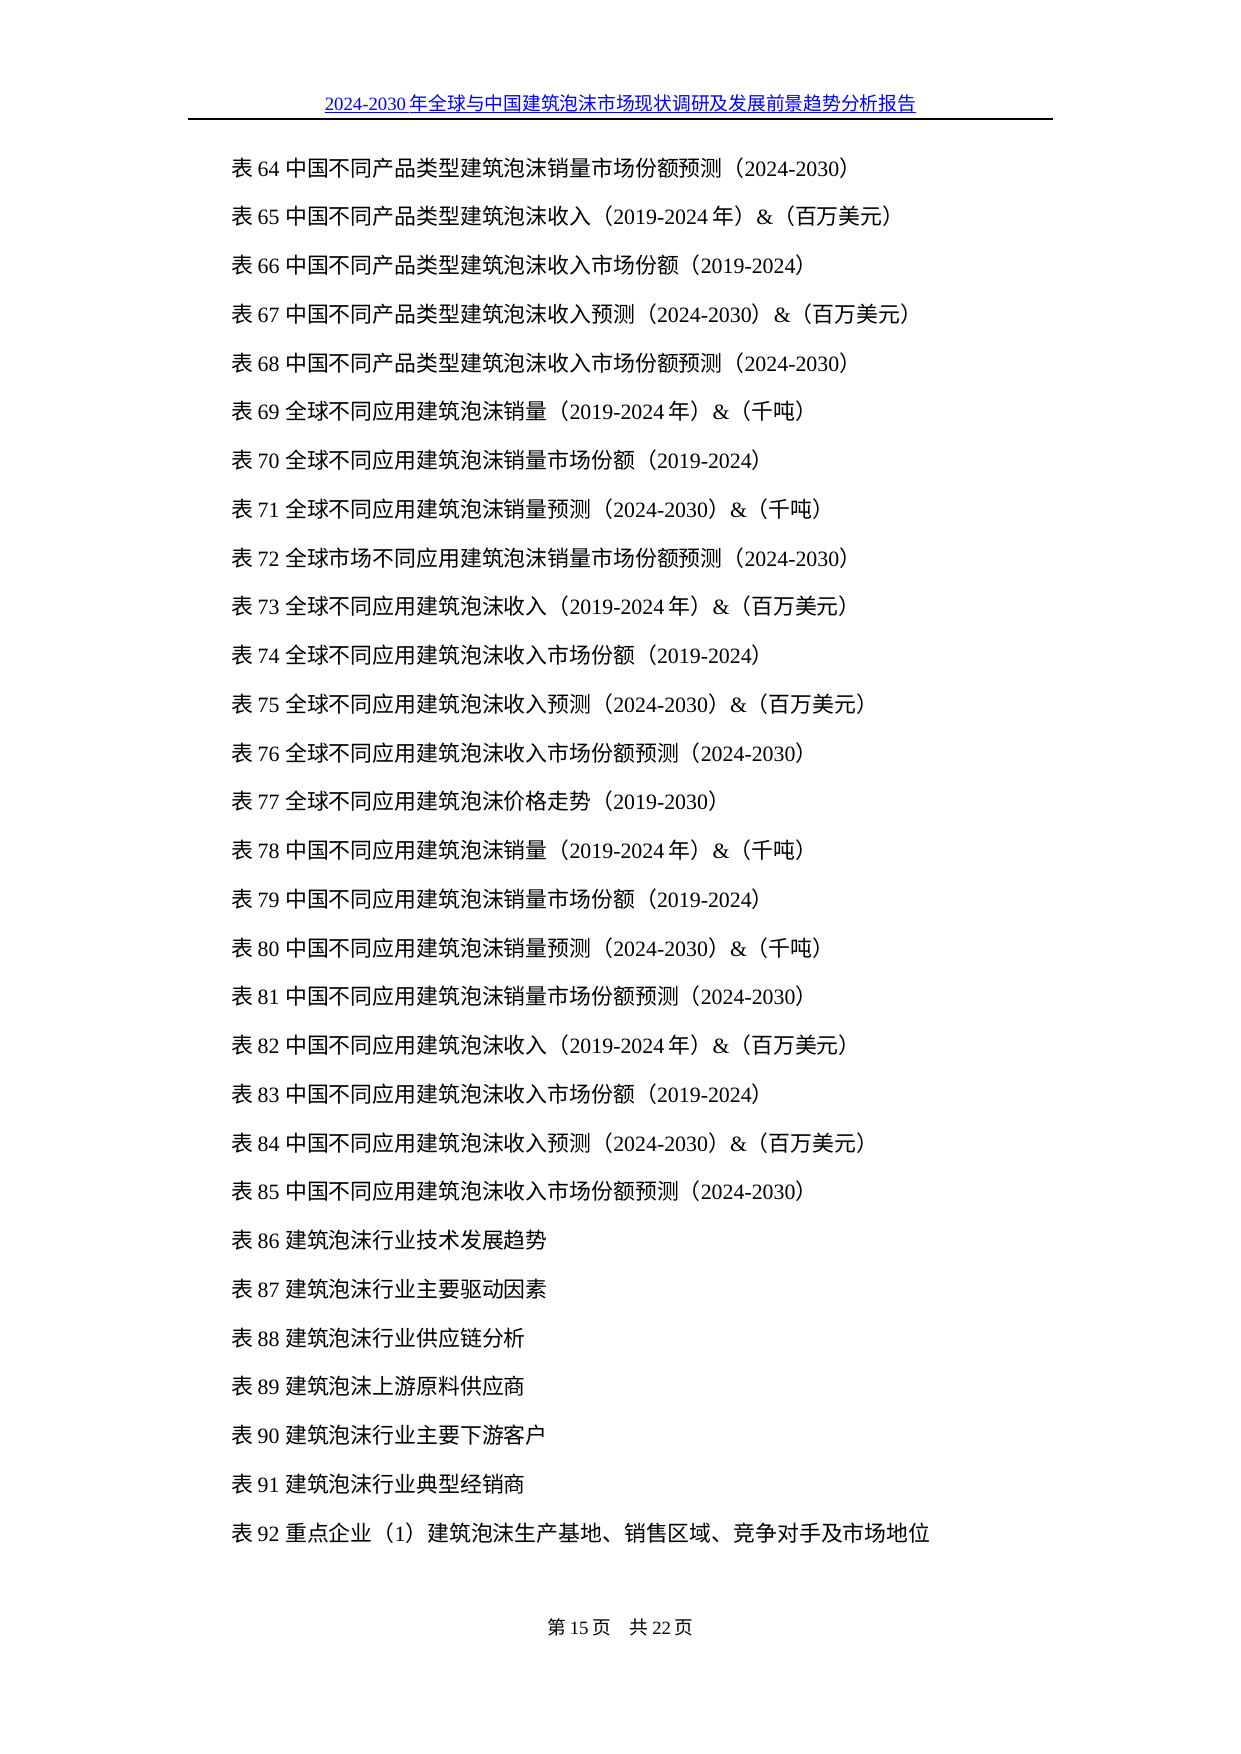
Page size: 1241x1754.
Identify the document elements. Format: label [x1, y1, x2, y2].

text [187, 150, 1053, 1548]
